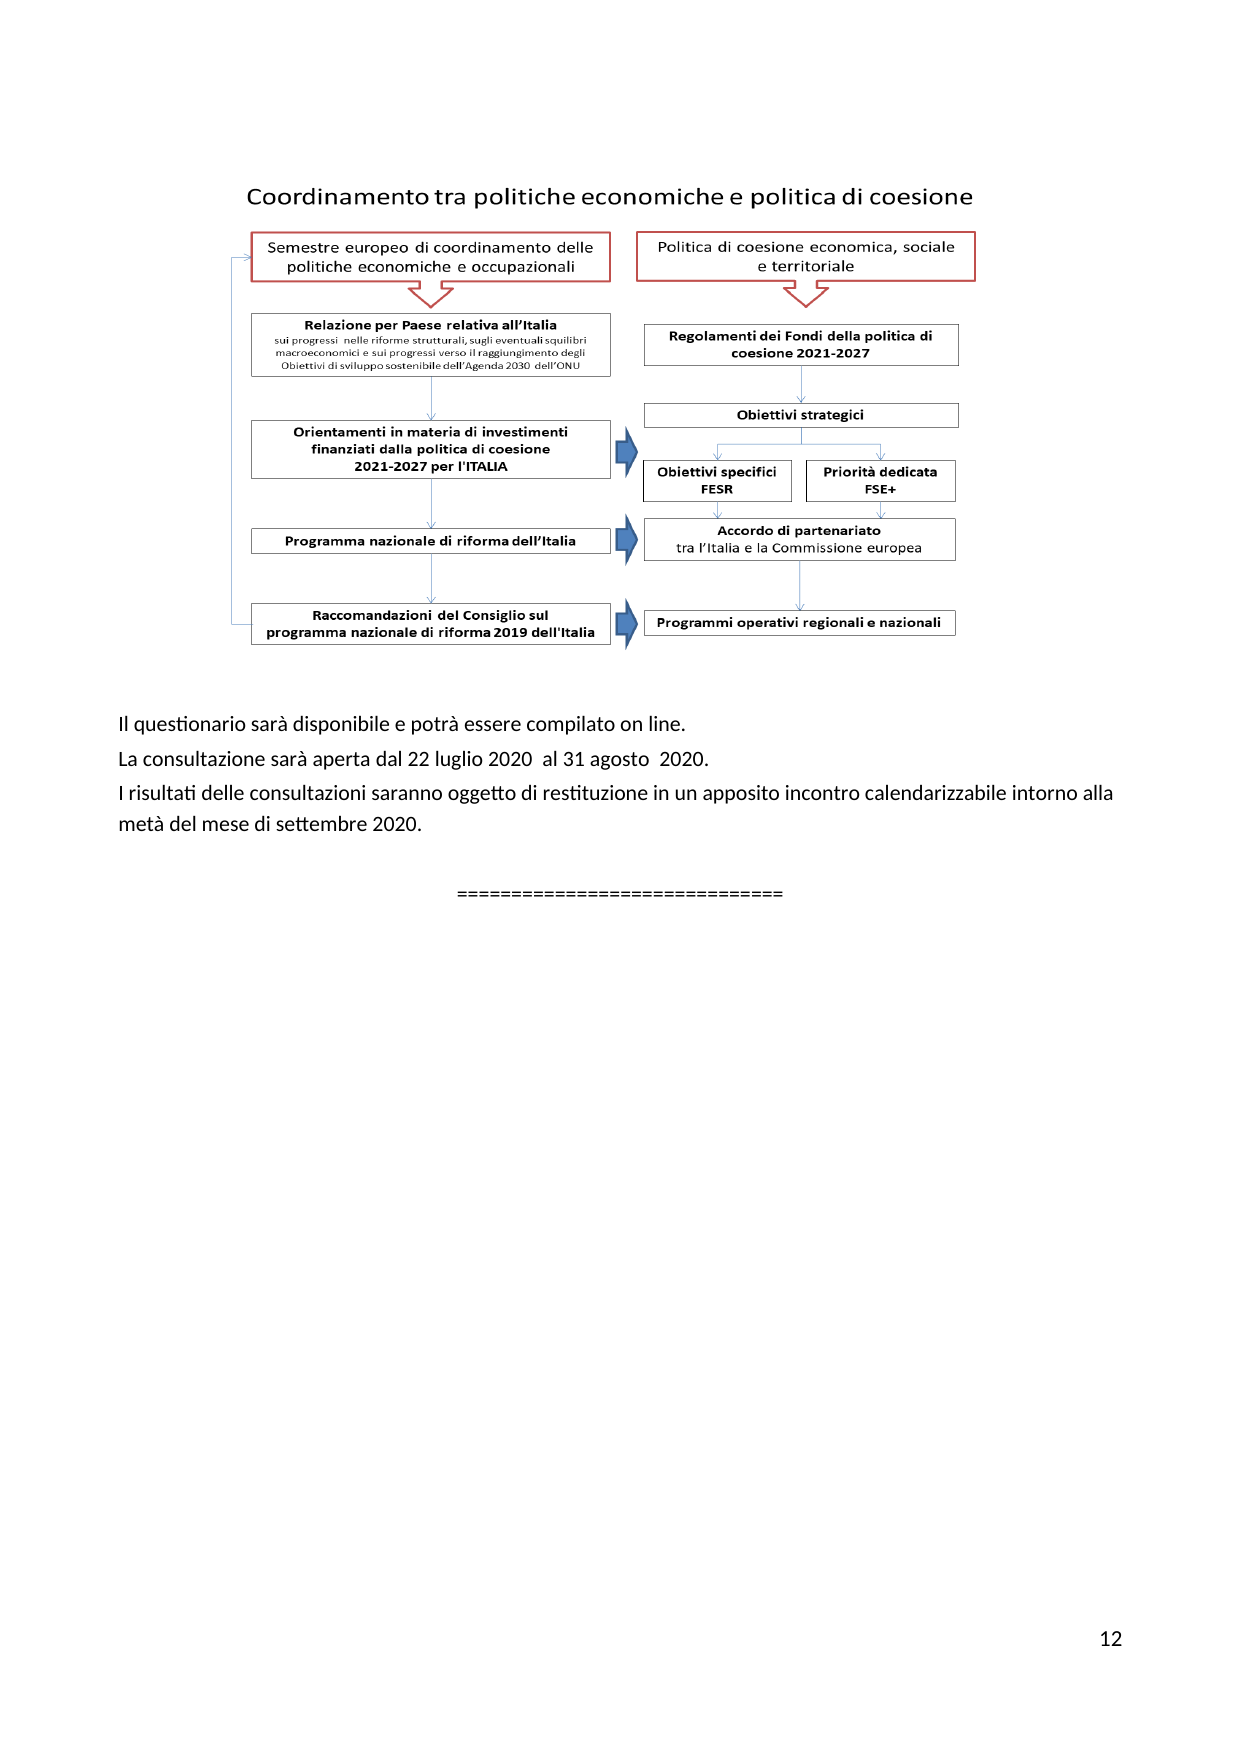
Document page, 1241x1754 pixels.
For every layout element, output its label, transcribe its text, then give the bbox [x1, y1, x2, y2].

text La consultazione sarà aperta dal 22 luglio 2020 al 31 agosto 2020. [118, 745, 1122, 771]
text Il questionario sarà disponibile e potrà essere compilato on line. [118, 710, 1122, 737]
text ============================== [118, 880, 1122, 906]
picture [213, 179, 1028, 667]
text I risultati delle consultazioni saranno oggetto di restituzione in un apposito incontro calendarizzabile intorno alla metà del mese di settembre 2020. [118, 779, 1122, 837]
